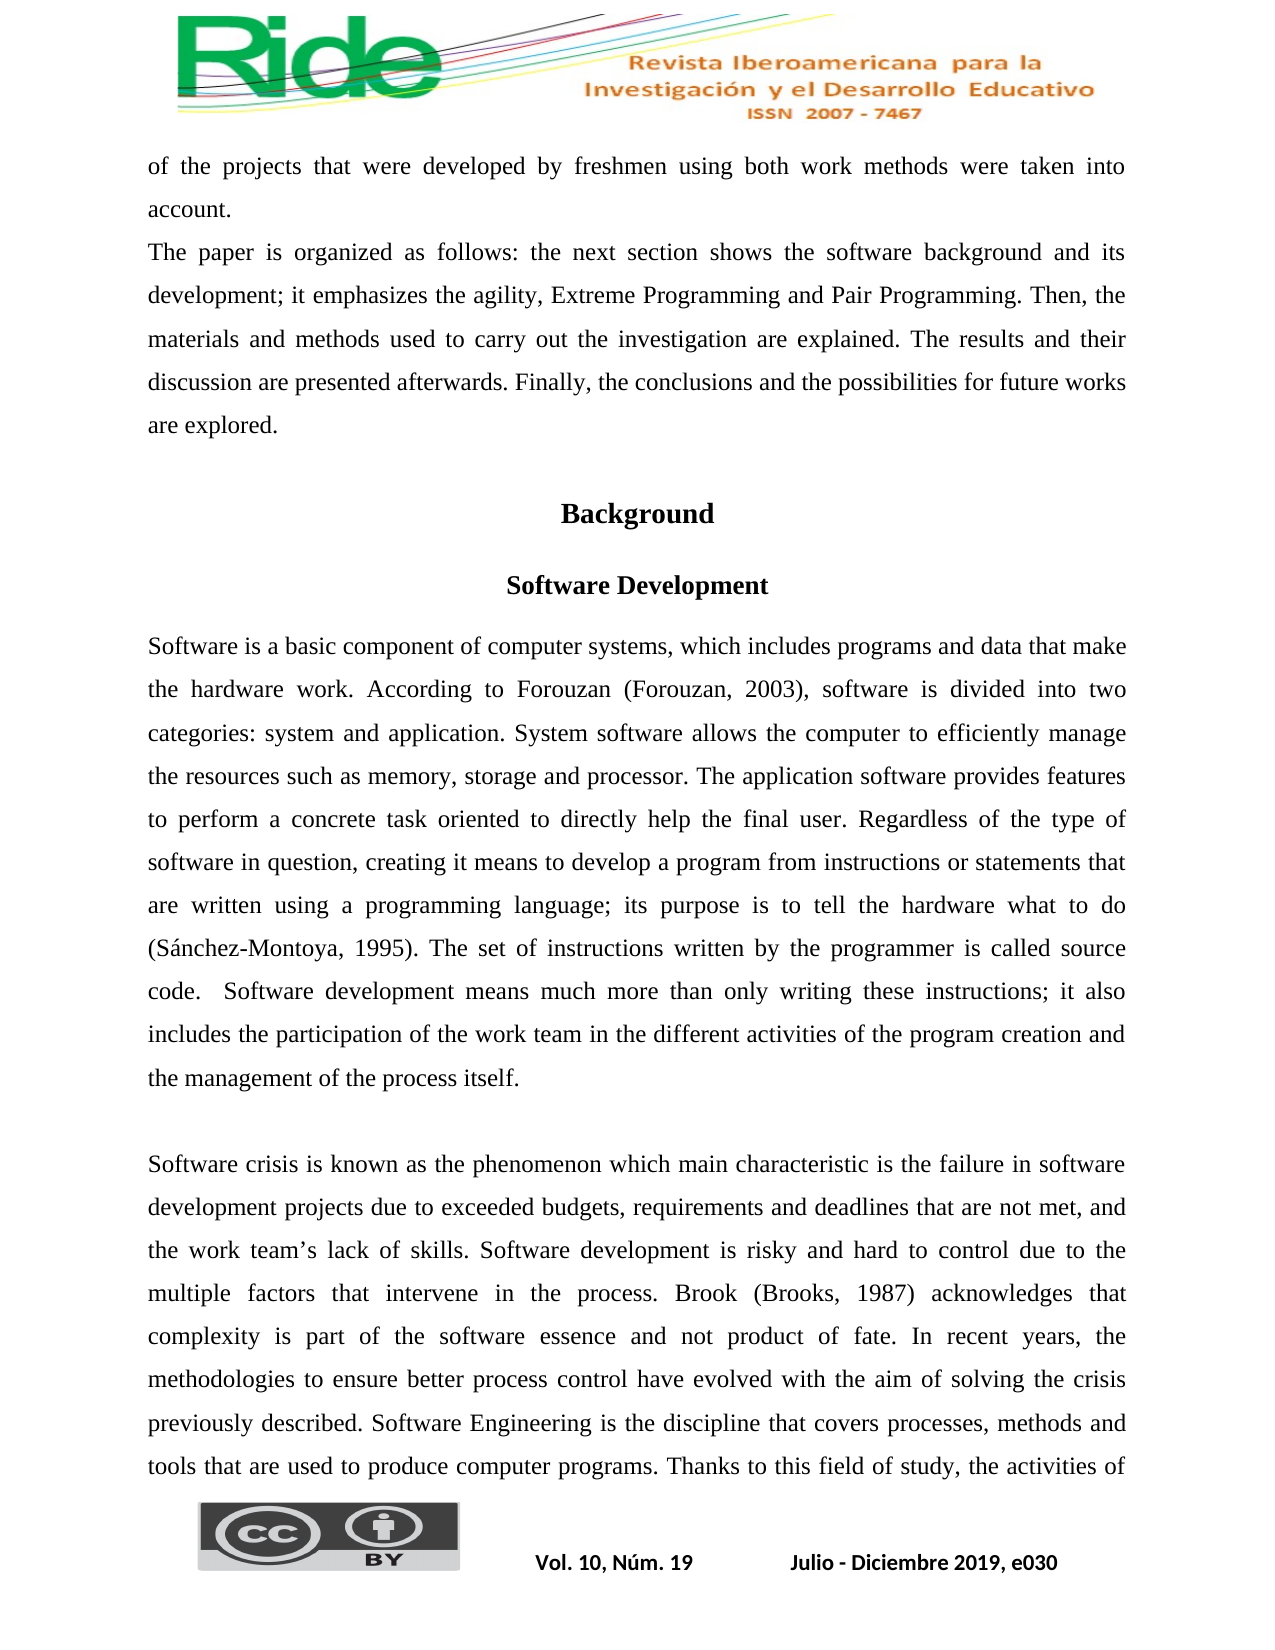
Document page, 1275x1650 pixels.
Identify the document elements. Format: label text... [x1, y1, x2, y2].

subtitle Software Development [148, 569, 1127, 600]
text The paper is organized as follows: the next section shows the software background and its development; it emphasizes the agility, Extreme Programming and Pair Programming. Then, the materials and methods used to carry out the investigation are explained. The results and their discussion are presented afterwards. Finally, the conclusions and the possibilities for future works are explored. [148, 237, 1127, 439]
text Software is a basic component of computer systems, which includes programs and data that make the hardware work. According to Forouzan (Forouzan, 2003), software is divided into two categories: system and application. System software allows the computer to efficiently manage the resources such as memory, storage and processor. The application software provides features to perform a concrete task oriented to directly help the final user. Regardless of the type of software in question, creating it means to develop a program from instructions or statements that are written using a programming language; its purpose is to tell the hardware what to do (Sánchez-Montoya, 1995). The set of instructions written by the programmer is called source code. Software development means much more than only writing these instructions; it also includes the participation of the work team in the different activities of the program creation and the management of the process itself. [148, 631, 1127, 1091]
picture [177, 14, 1098, 123]
picture [197, 1502, 461, 1571]
subtitle Background [148, 496, 1127, 529]
